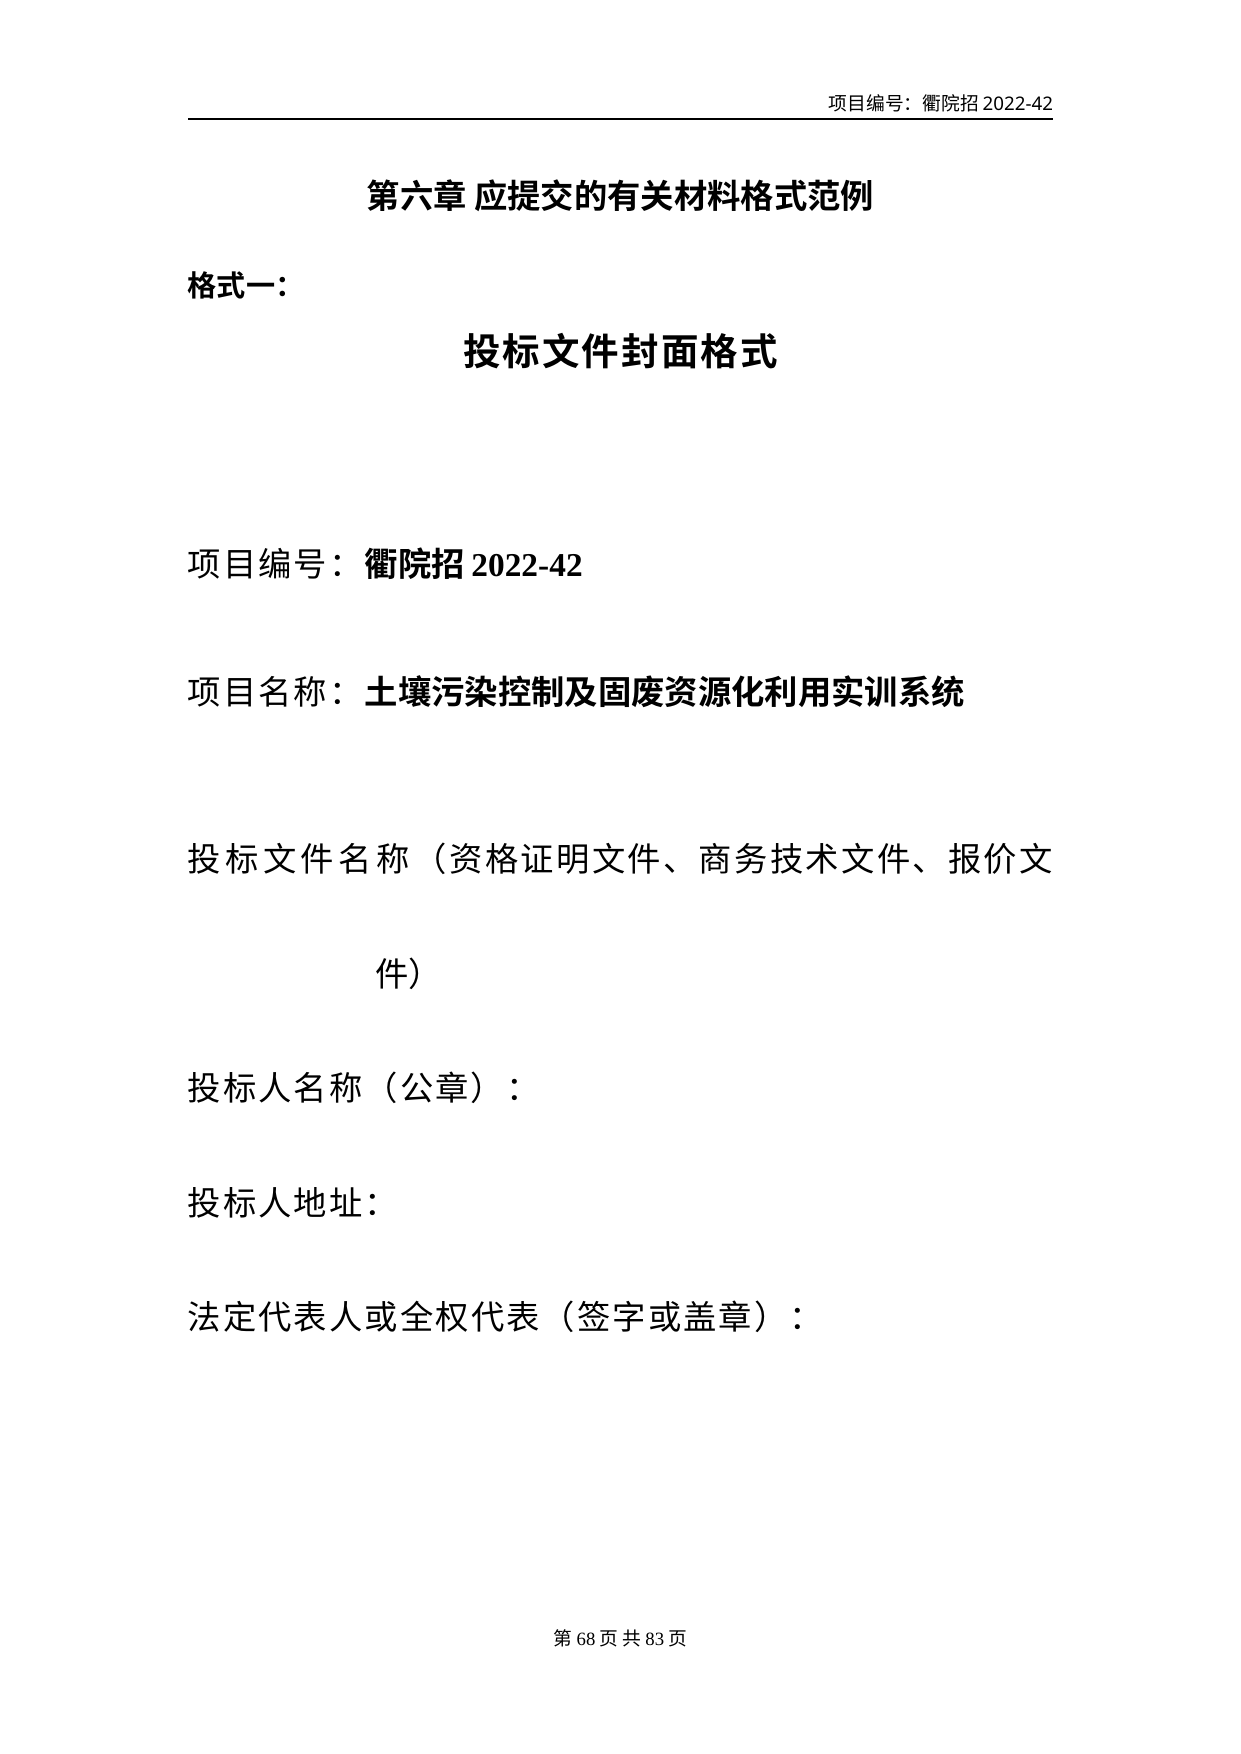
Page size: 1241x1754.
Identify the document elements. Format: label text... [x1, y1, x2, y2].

text 投标文件名称（资格证明文件、商务技术文件、报价文件） [187, 780, 1053, 1009]
text 项目名称：土壤污染控制及固废资源化利用实训系统 [187, 657, 1053, 722]
text 投标人名称（公章）： [187, 1009, 1053, 1123]
text 格式一： [187, 251, 1053, 316]
text 投标文件封面格式 [187, 316, 1053, 381]
text 投标人地址： [187, 1123, 1053, 1238]
text 法定代表人或全权代表（签字或盖章）： [187, 1238, 1053, 1353]
text 第六章 应提交的有关材料格式范例 [187, 162, 1053, 227]
text 项目编号：衢院招2022-42 [187, 485, 1053, 600]
